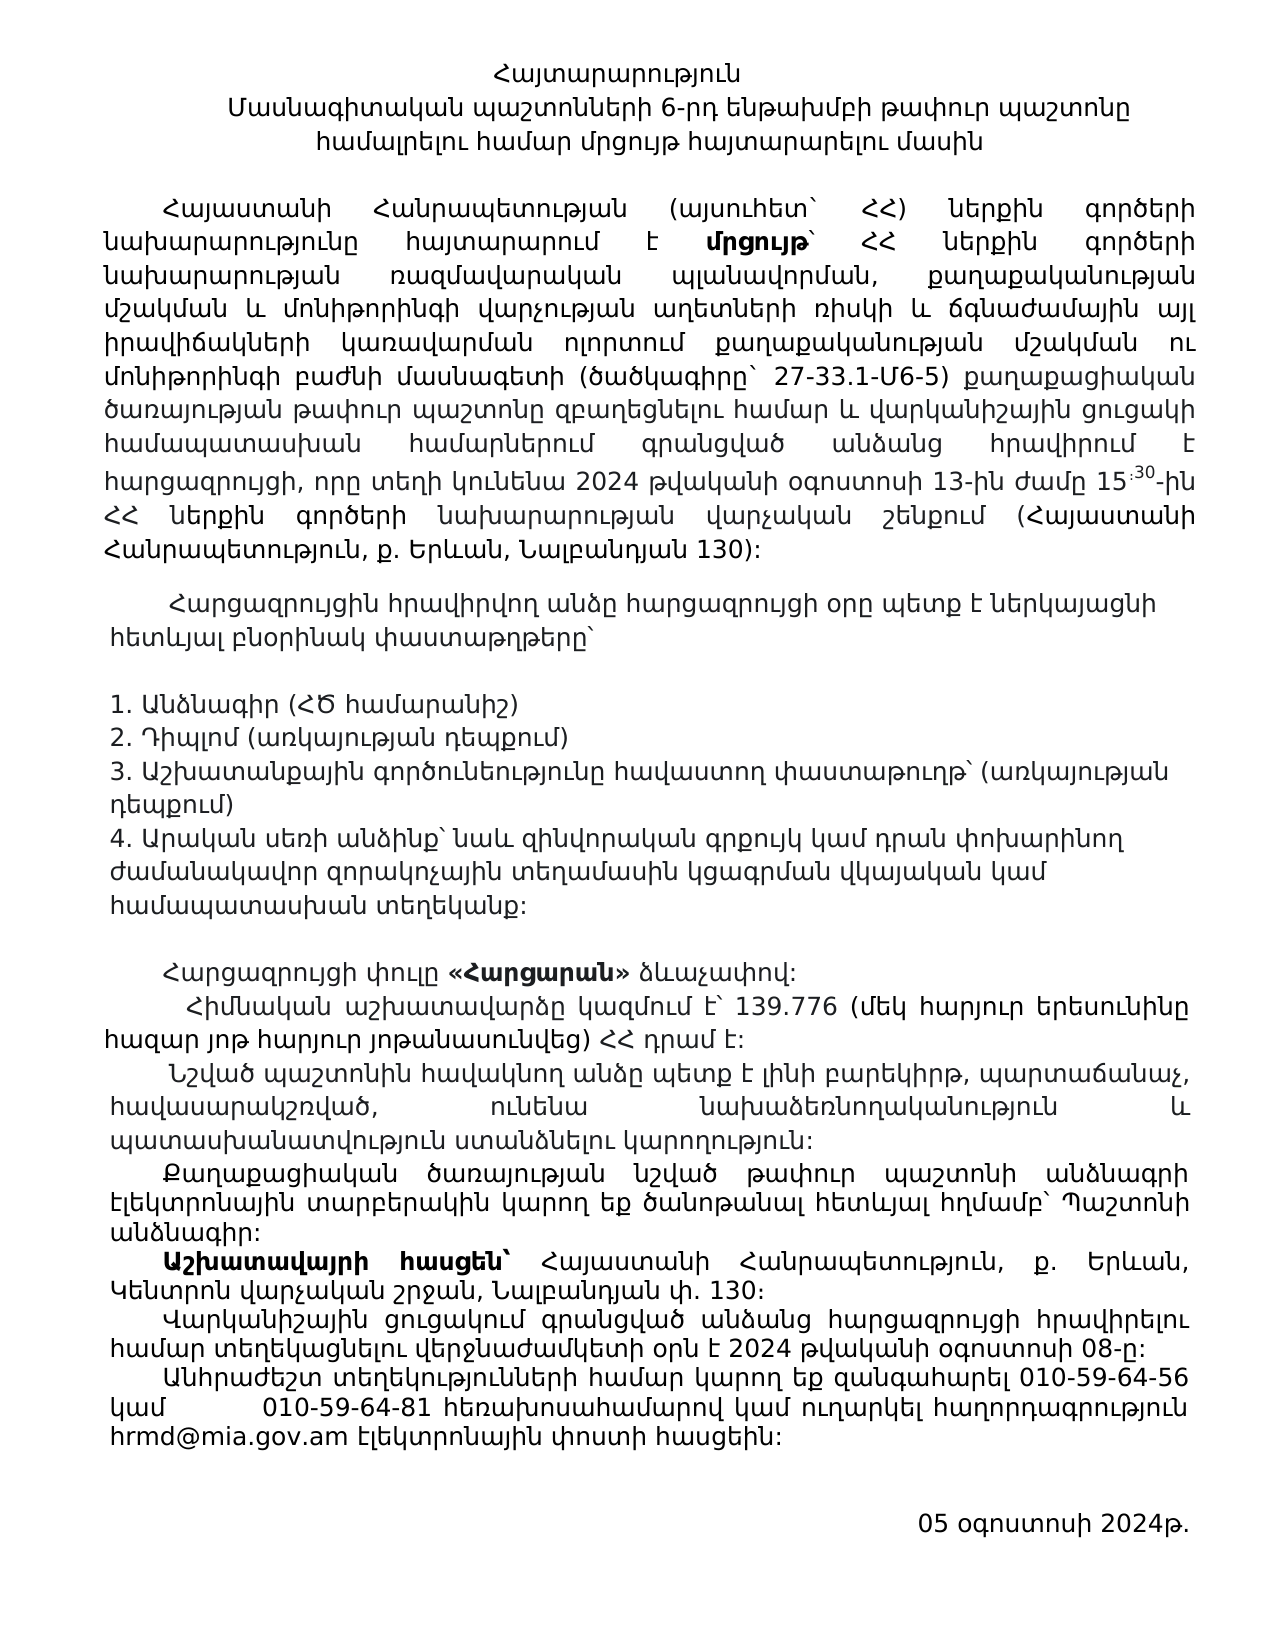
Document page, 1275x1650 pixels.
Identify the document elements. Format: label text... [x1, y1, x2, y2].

text Մասնագիտական պաշտոնների 6-րդ ենթախմբի թափուր պաշտոնը համալրելու համար մրցույթ հայտարարելու մասին [109, 93, 1190, 156]
text Վարկանիշային ցուցակում գրանցված անձանց հարցազրույցի հրավիրելու համար տեղեկացնելու վերջնաժամկետի օրն է 2024 թվականի օգոստոսի 08-ը: [109, 1305, 1190, 1364]
text Աշխատավայրի հասցեն՝ Հայաստանի Հանրապետություն, ք. Երևան, Կենտրոն վարչական շրջան, Նալբանդյան փ. 130։ [109, 1247, 1190, 1305]
text Հայտարարություն [103, 59, 1190, 88]
text Հարցազրույցին հրավիրվող անձը հարցազրույցի օրը պետք է ներկայացնի հետևյալ բնօրինակ փաստաթղթերը՝ [109, 589, 1190, 652]
text Քաղաքացիական ծառայության նշված թափուր պաշտոնի անձնագրի էլեկտրոնային տարբերակին կարող եք ծանոթանալ հետևյալ հղմամբ՝ Պաշտոնի անձնագիր: [109, 1159, 1190, 1247]
text Անհրաժեշտ տեղեկությունների համար կարող եք զանգահարել 010-59-64-56 կամ 010-59-64-81 հեռախոսահամարով կամ ուղարկել հաղորդագրություն hrmd@mia.gov.am էլեկտրոնային փոստի հասցեին: [109, 1364, 1190, 1451]
text 05 օգոստոսի 2024թ. [109, 1509, 1190, 1539]
text Հայաստանի Հանրապետության (այսուհետ` ՀՀ) ներքին գործերի նախարարությունը հայտարարում է մրցույթ՝ ՀՀ ներքին գործերի նախարարության ռազմավարական պլանավորման, քաղաքականության մշակման և մոնիթորինգի վարչության աղետների ռիսկի և ճգնաժամային այլ իրավիճակների կառավարման ոլորտում քաղաքականության մշակման ու մոնիթորինգի բաժնի մասնագետի (ծածկագիրը` 27-33.1-Մ6-5) քաղաքացիական ծառայության թափուր պաշտոնը զբաղեցնելու համար և վարկանիշային ցուցակի համապատասխան համարներում գրանցված անձանց հրավիրում է հարցազրույցի, որը տեղի կունենա 2024 թվականի օգոստոսի 13-ին ժամը 15։30-ին ՀՀ ներքին գործերի նախարարության վարչական շենքում (Հայաստանի Հանրապետություն, ք. Երևան, Նալբանդյան 130): [103, 194, 1196, 564]
text Հարցազրույցի փուլը «Հարցարան» ձևաչափով: [109, 958, 1190, 987]
text Հիմնական աշխատավարձը կազմում է՝ 139.776 (մեկ հարյուր երեսունինը հազար յոթ հարյուր յոթանասունվեց) ՀՀ դրամ է: [103, 992, 1190, 1054]
text 1. Անձնագիր (ՀԾ համարանիշ) 2. Դիպլոմ (առկայության դեպքում) 3. Աշխատանքային գործունեությունը հավաստող փաստաթուղթ՝ (առկայության դեպքում) 4. Արական սեռի անձինք՝ նաև զինվորական գրքույկ կամ դրան փոխարինող ժամանակավոր զորակոչային տեղամասին կցագրման վկայական կամ համապատասխան տեղեկանք: [109, 656, 1190, 920]
text Նշված պաշտոնին հավակնող անձը պետք է լինի բարեկիրթ, պարտաճանաչ, հավասարակշռված, ունենա նախաձեռնողականություն և պատասխանատվություն ստանձնելու կարողություն: [109, 1059, 1190, 1155]
